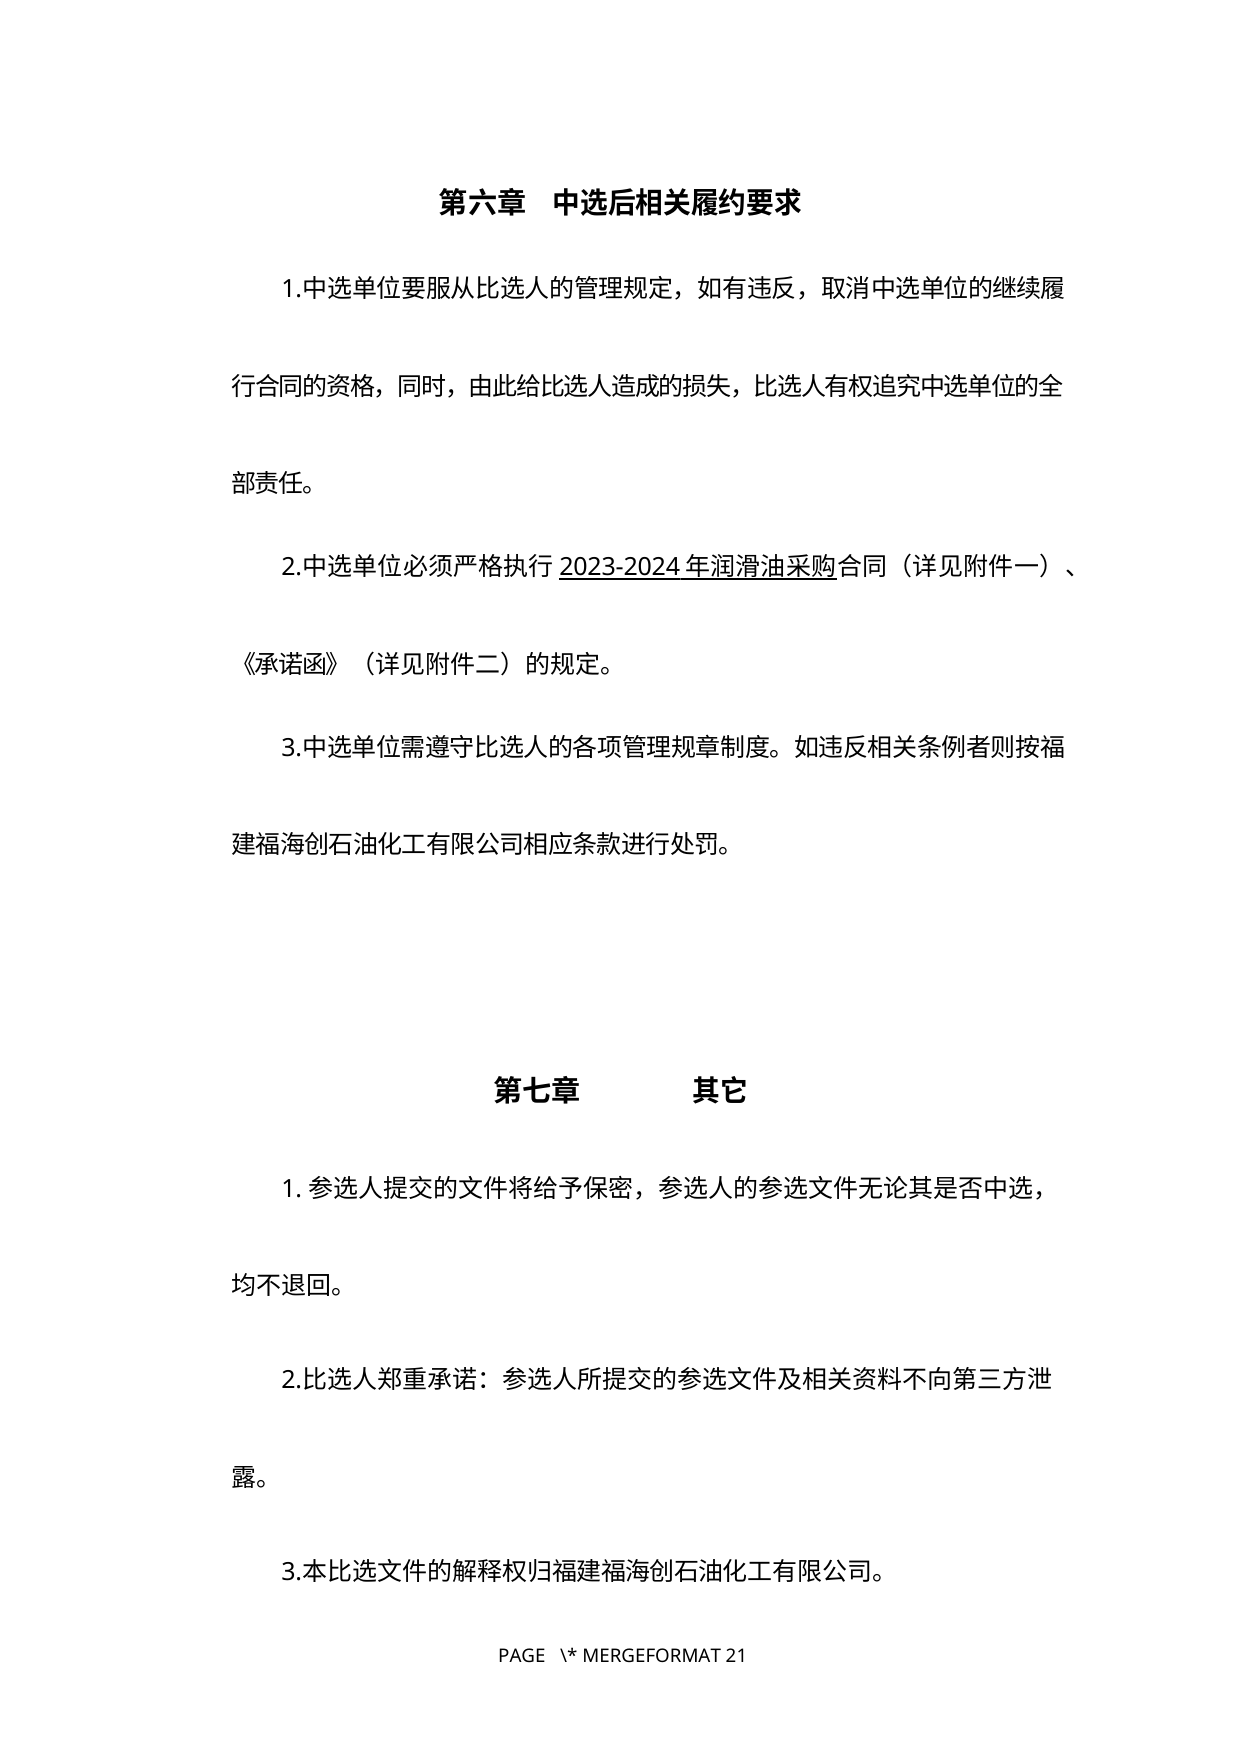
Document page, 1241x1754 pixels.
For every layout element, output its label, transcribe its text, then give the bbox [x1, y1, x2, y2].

text 3.中选单位需遵守比选人的各项管理规章制度。如违反相关条例者则按福建福海创石油化工有限公司相应条款进行处罚。 [231, 713, 1065, 876]
text 3.本比选文件的解释权归福建福海创石油化工有限公司。 [231, 1537, 1065, 1602]
subtitle 第七章 其它 [175, 1056, 1065, 1121]
text 1. 参选人提交的文件将给予保密，参选人的参选文件无论其是否中选，均不退回。 [231, 1154, 1065, 1316]
text 2.中选单位必须严格执行2023-2024年润滑油采购合同（详见附件一）、《承诺函》（详见附件二）的规定。 [231, 532, 1065, 695]
text 2.比选人郑重承诺：参选人所提交的参选文件及相关资料不向第三方泄露。 [231, 1346, 1065, 1508]
text 1.中选单位要服从比选人的管理规定，如有违反，取消中选单位的继续履行合同的资格，同时，由此给比选人造成的损失，比选人有权追究中选单位的全部责任。 [231, 254, 1065, 514]
subtitle 第六章 中选后相关履约要求 [175, 168, 1065, 233]
